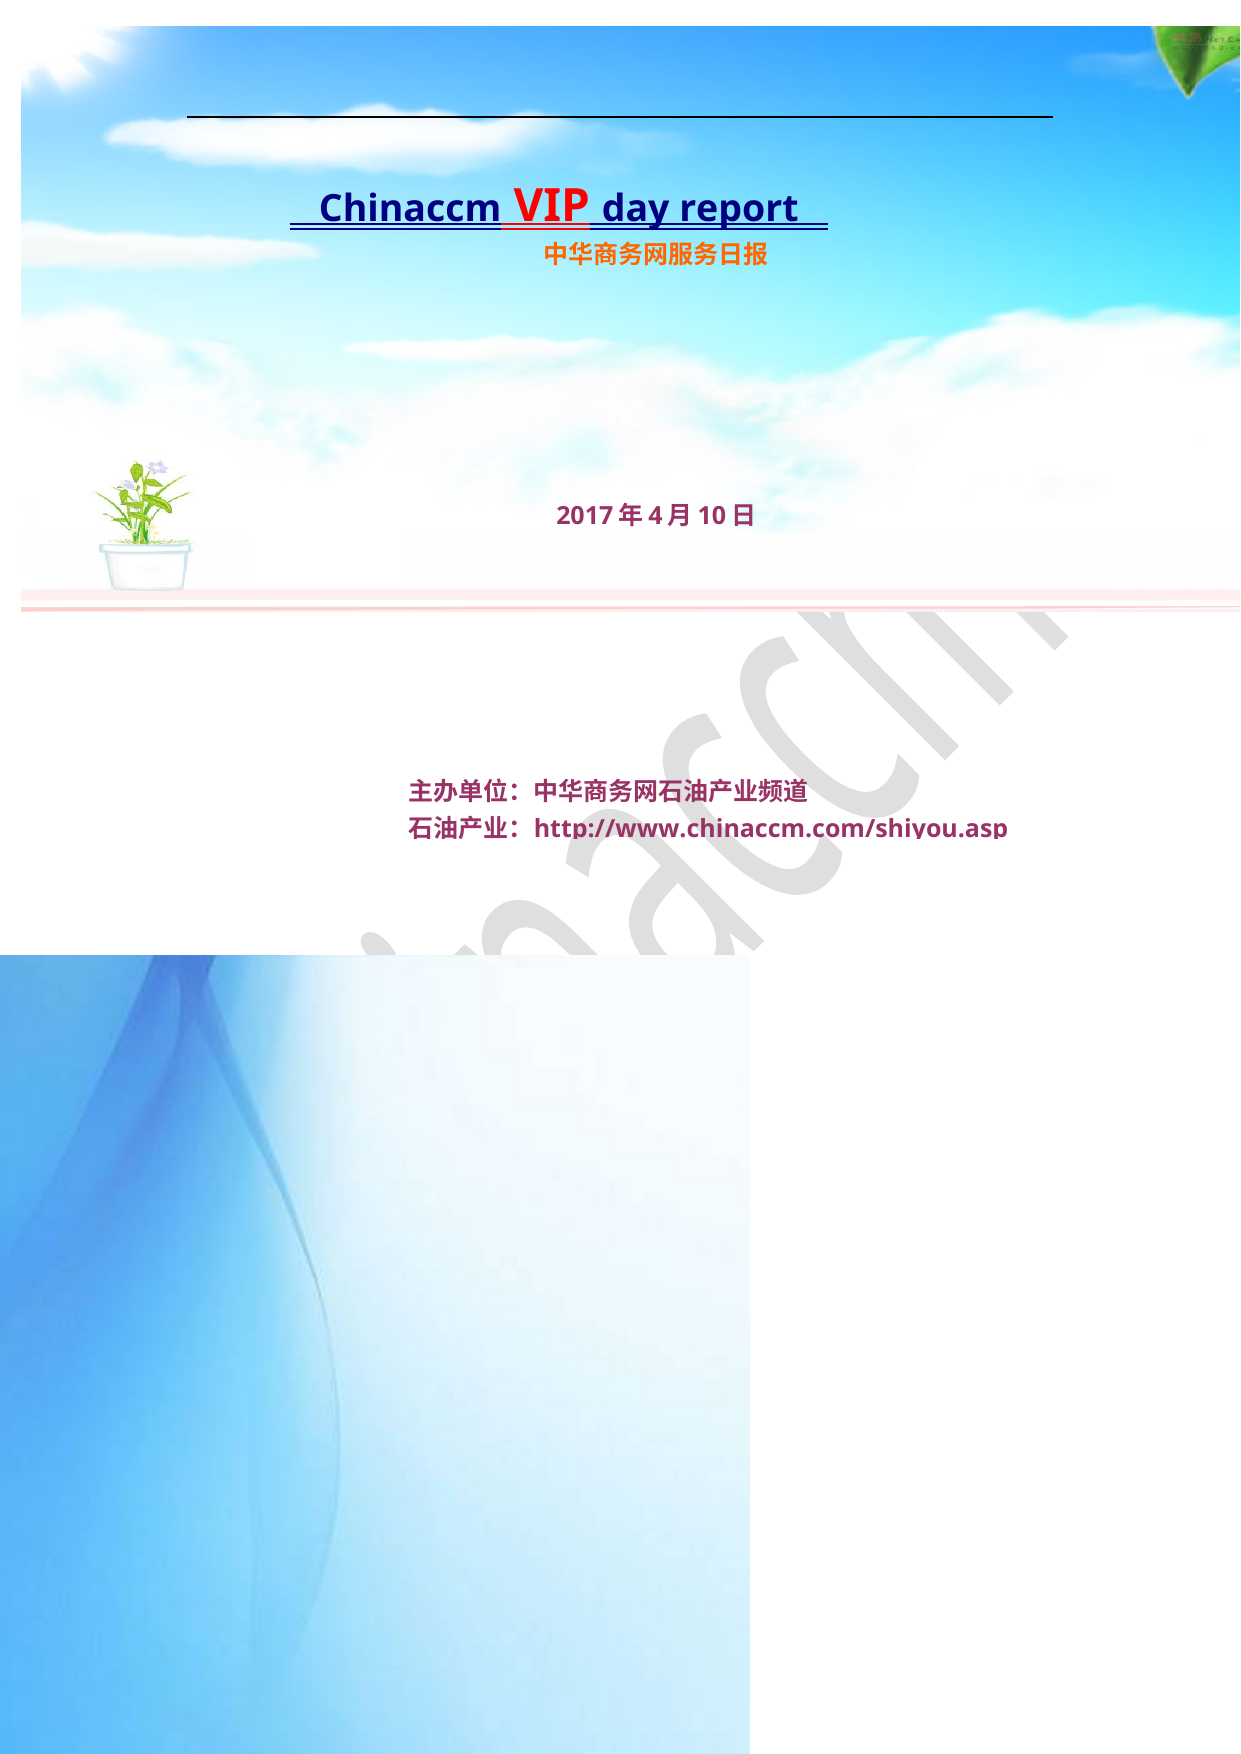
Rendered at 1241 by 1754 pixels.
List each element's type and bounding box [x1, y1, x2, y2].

picture [0, 955, 750, 1754]
picture [21, 26, 1241, 612]
